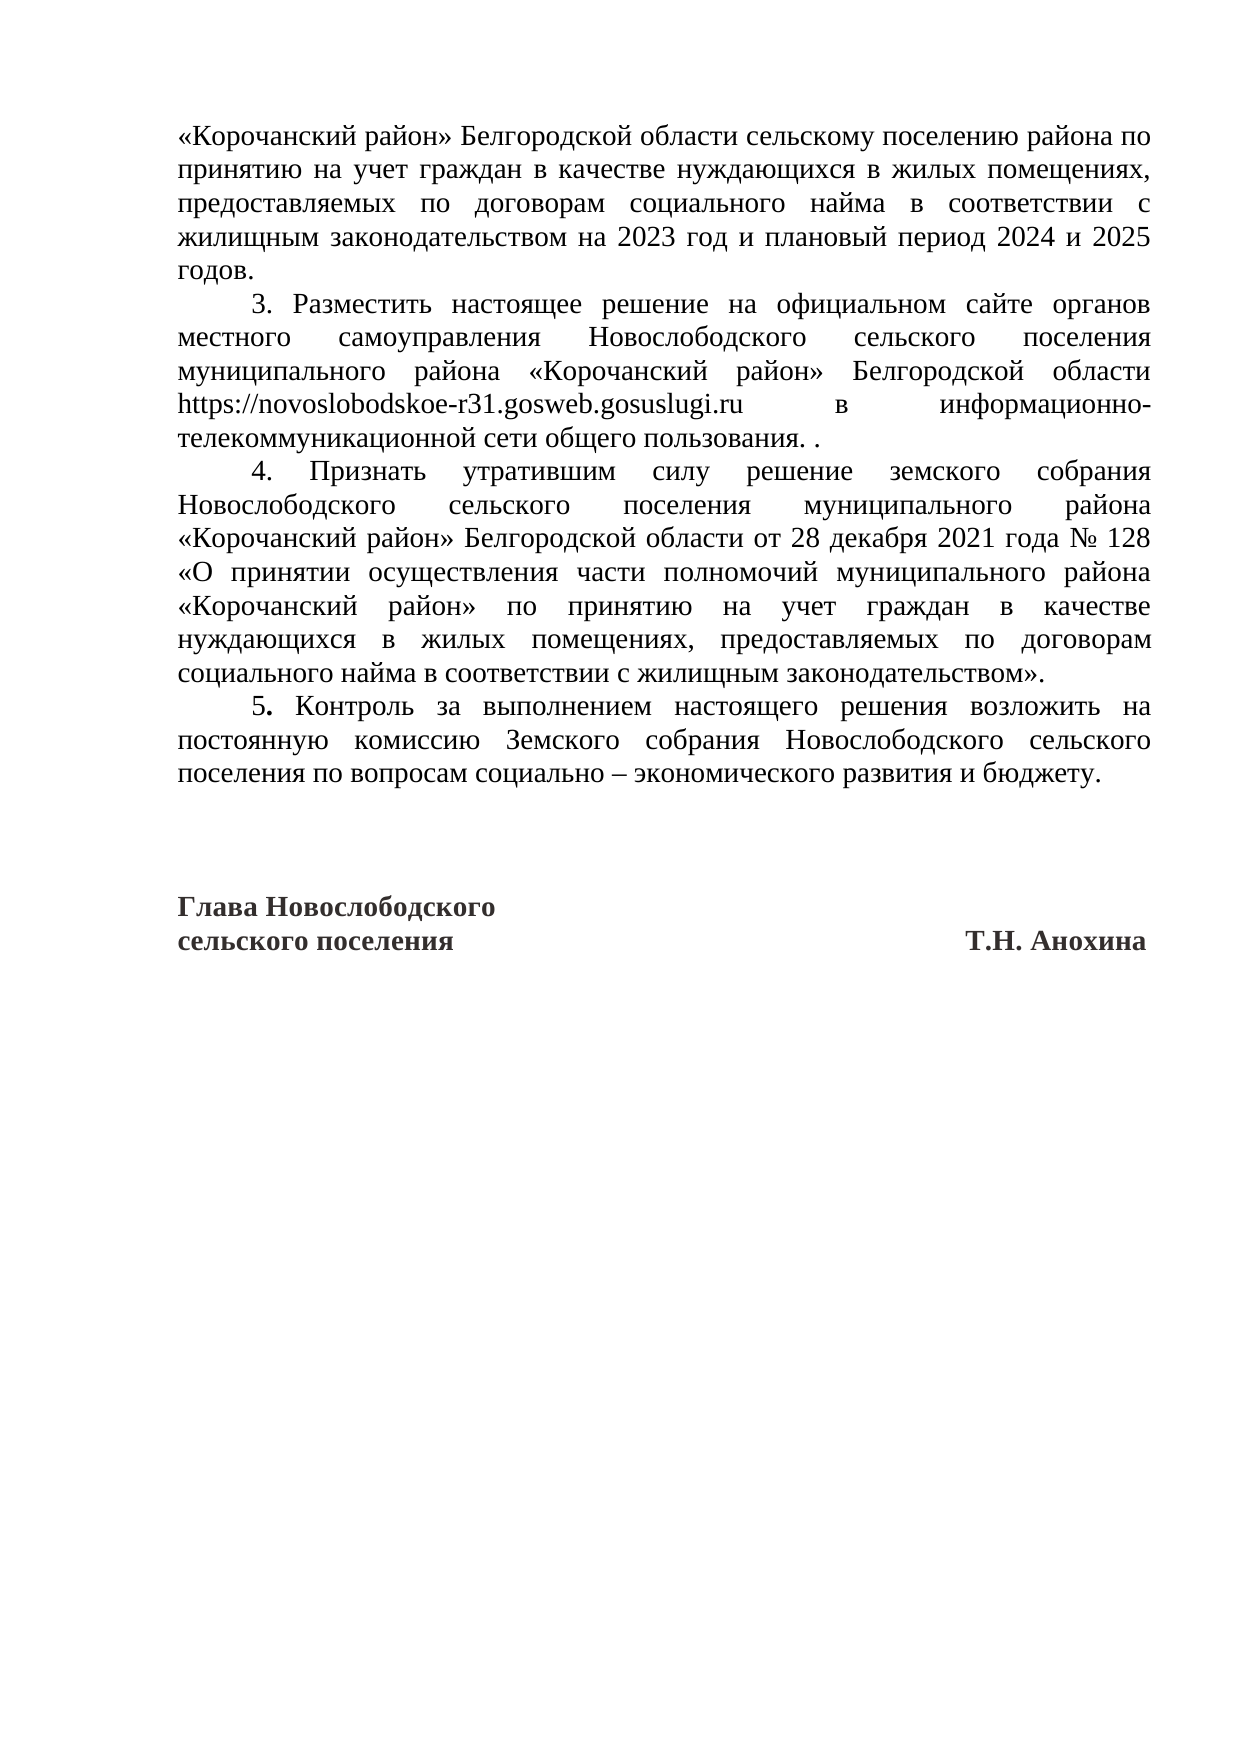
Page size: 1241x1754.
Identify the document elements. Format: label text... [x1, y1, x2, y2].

text Глава Новослободского [177, 889, 1152, 923]
text 5. Контроль за выполнением настоящего решения возложить на постоянную комиссию Земского собрания Новослободского сельского поселения по вопросам социально – экономического развития и бюджету. [177, 688, 1152, 789]
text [177, 118, 1152, 286]
text сельского поселения Т.Н. Анохина [177, 923, 1152, 957]
text 4. Признать утратившим силу решение земского собрания Новослободского сельского поселения муниципального района «Корочанский район» Белгородской области от 28 декабря 2021 года № 128 «О принятии осуществления части полномочий муниципального района «Корочанский район» по принятию на учет граждан в качестве нуждающихся в жилых помещениях, предоставляемых по договорам социального найма в соответствии с жилищным законодательством». [177, 453, 1152, 688]
text 3. Разместить настоящее решение на официальном сайте органов местного самоуправления Новослободского сельского поселения муниципального района «Корочанский район» Белгородской области https://novoslobodskoe-r31.gosweb.gosuslugi.ru в информационно-телекоммуникационной сети общего пользования. . [177, 286, 1152, 453]
